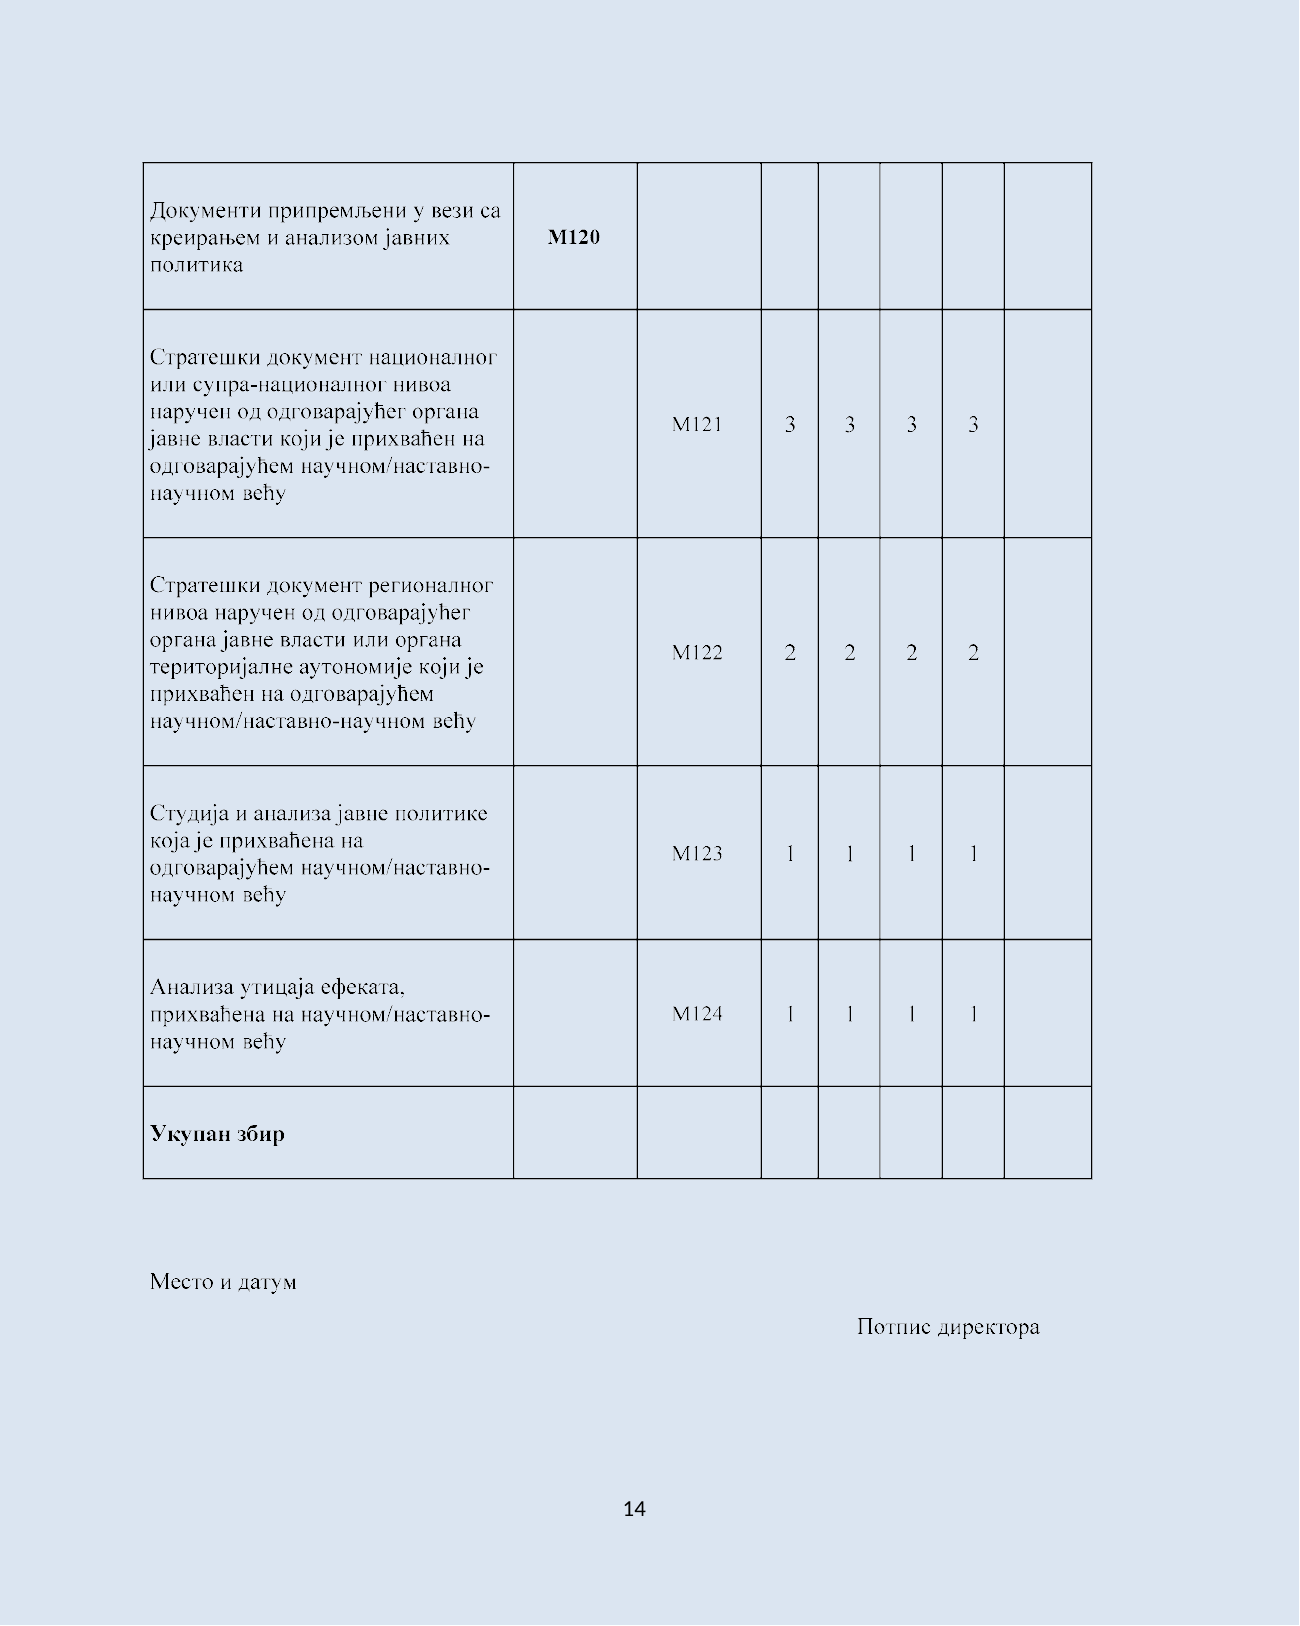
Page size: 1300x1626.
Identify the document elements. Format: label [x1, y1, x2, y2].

picture [134, 157, 1102, 1361]
